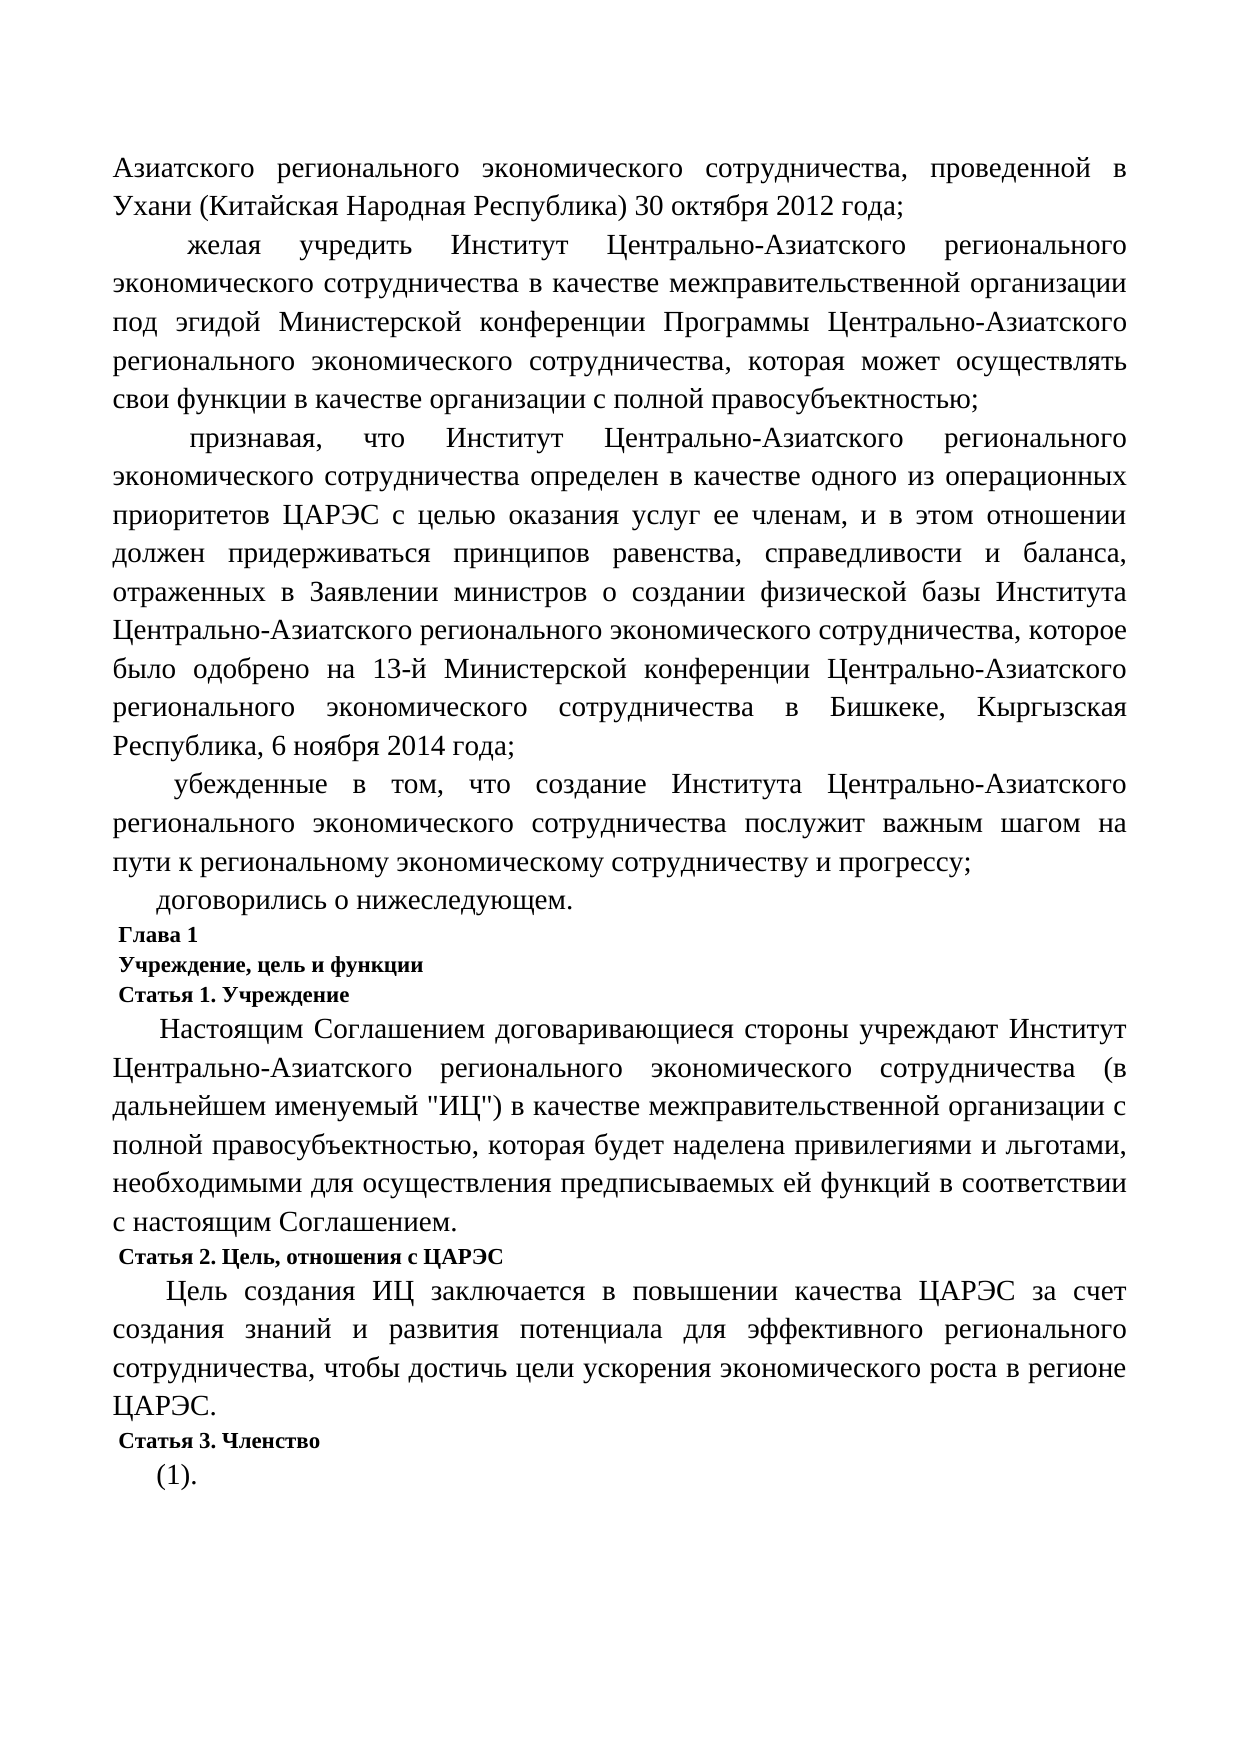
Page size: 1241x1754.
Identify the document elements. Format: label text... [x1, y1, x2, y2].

text признавая, что Институт Центрально-Азиатского регионального экономического сотрудничества определен в качестве одного из операционных приоритетов ЦАРЭС с целью оказания услуг ее членам, и в этом отношении должен придерживаться принципов равенства, справедливости и баланса, отраженных в Заявлении министров о создании физической базы Института Центрально-Азиатского регионального экономического сотрудничества, которое было одобрено на 13-й Министерской конференции Центрально-Азиатского регионального экономического сотрудничества в Бишкеке, Кыргызская Республика, 6 ноября 2014 года; [112, 420, 1128, 762]
text Цель создания ИЦ заключается в повышении качества ЦАРЭС за счет создания знаний и развития потенциала для эффективного регионального сотрудничества, чтобы достичь цели ускорения экономического роста в регионе ЦАРЭС. [112, 1273, 1128, 1422]
text Статья 2. Цель, отношения с ЦАРЭС [112, 1243, 1128, 1269]
text Глава 1 [112, 921, 1128, 947]
text убежденные в том, что создание Института Центрально-Азиатского регионального экономического сотрудничества послужит важным шагом на пути к региональному экономическому сотрудничеству и прогрессу; [112, 767, 1128, 877]
text Настоящим Соглашением договаривающиеся стороны учреждают Институт Центрально-Азиатского регионального экономического сотрудничества (в дальнейшем именуемый "ИЦ") в качестве межправительственной организации с полной правосубъектностью, которая будет наделена привилегиями и льготами, необходимыми для осуществления предписываемых ей функций в соответствии с настоящим Соглашением. [112, 1011, 1128, 1238]
text желая учредить Институт Центрально-Азиатского регионального экономического сотрудничества в качестве межправительственной организации под эгидой Министерской конференции Программы Центрально-Азиатского регионального экономического сотрудничества, которая может осуществлять свои функции в качестве организации с полной правосубъектностью; [112, 227, 1128, 415]
text (1). [112, 1457, 1128, 1491]
text Статья 1. Учреждение [112, 981, 1128, 1008]
text договорились о нижеследующем. [112, 882, 1128, 916]
text Статья 3. Членство [112, 1427, 1128, 1453]
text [112, 150, 1128, 222]
text Учреждение, цель и функции [112, 951, 1128, 977]
